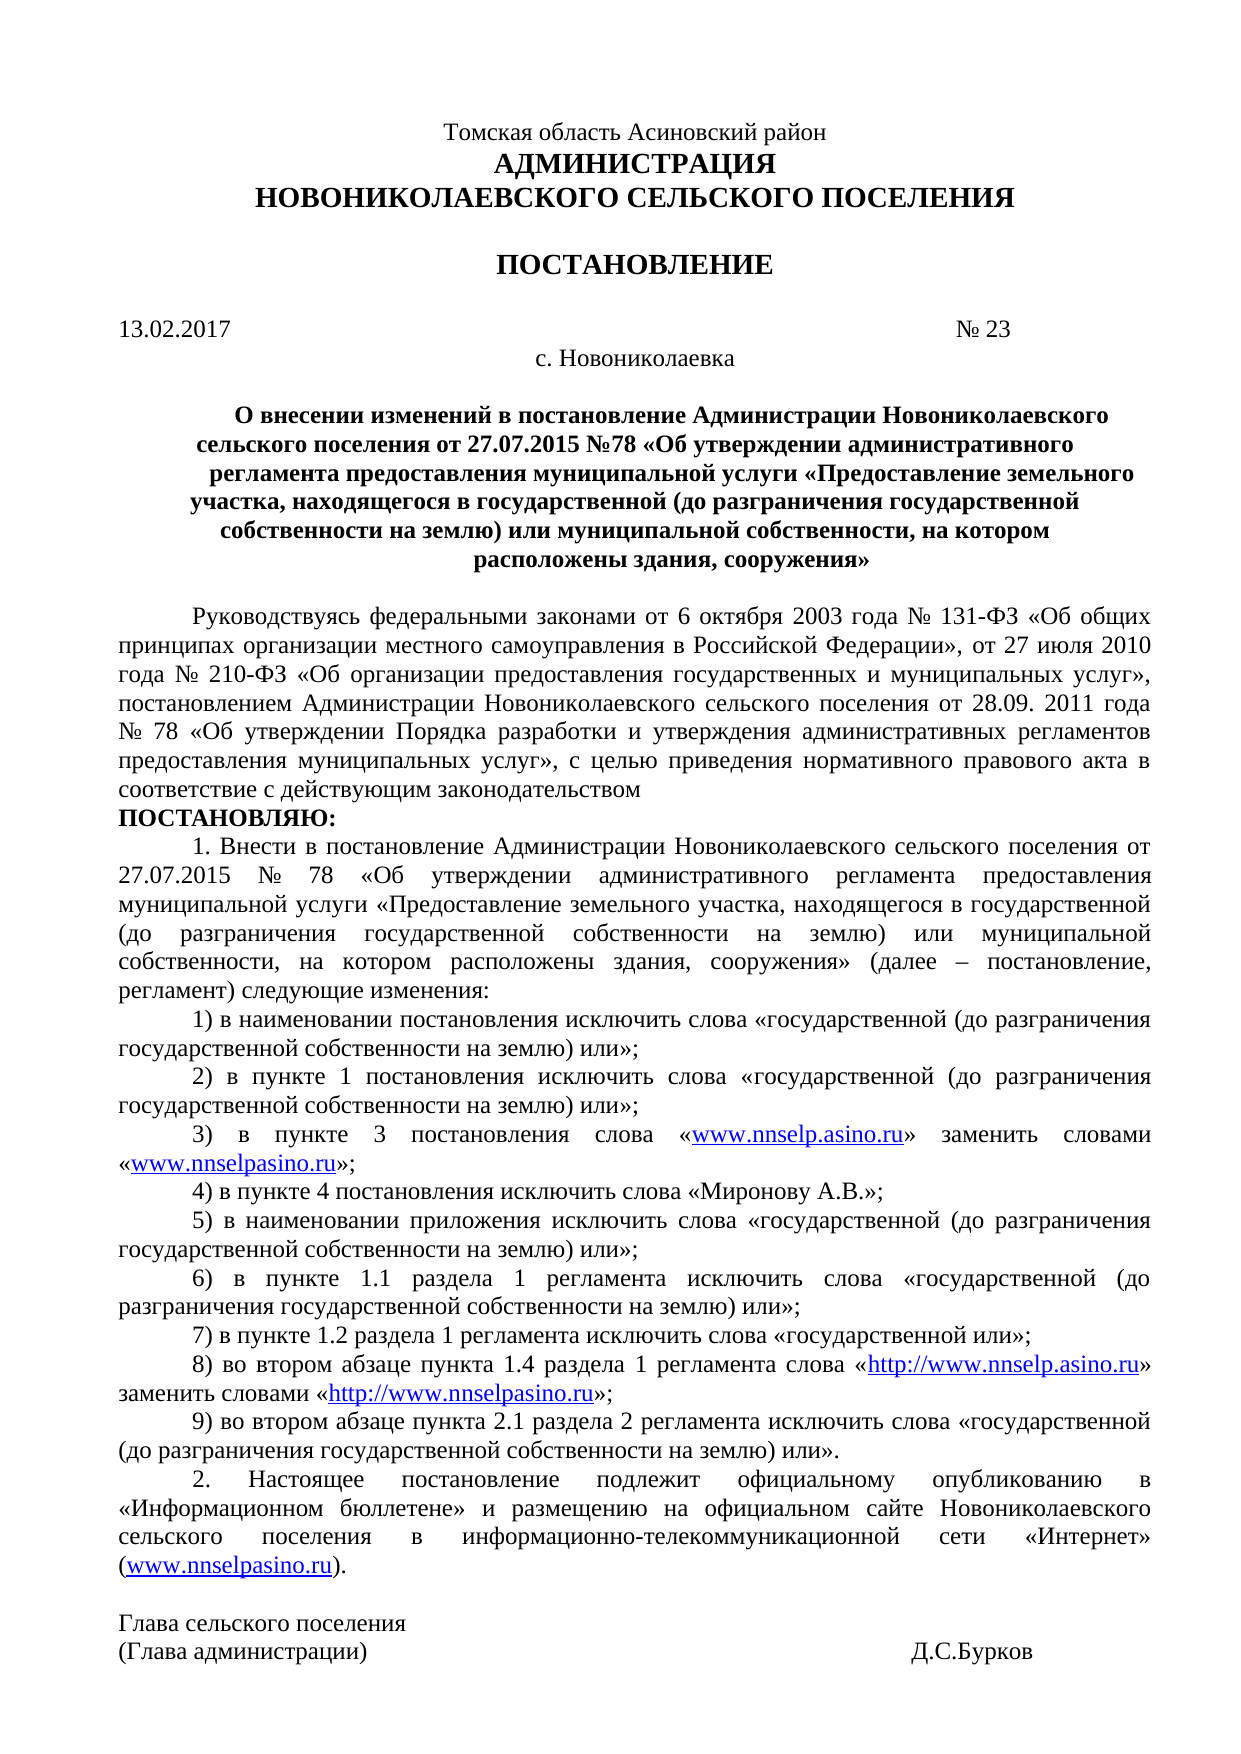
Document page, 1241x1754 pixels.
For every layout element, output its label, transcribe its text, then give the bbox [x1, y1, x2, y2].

text ПОСТАНОВЛЯЮ: [118, 803, 1152, 831]
text 3) в пункте 3 постановления слова «www.nnselp.asino.ru» заменить словами «www.nnselpasino.ru»; [118, 1119, 1152, 1176]
text 6) в пункте 1.1 раздела 1 регламента исключить слова «государственной (до разграничения государственной собственности на землю) или»; [118, 1263, 1152, 1320]
text 2) в пункте 1 постановления исключить слова «государственной (до разграничения государственной собственности на землю) или»; [118, 1061, 1152, 1119]
text 4) в пункте 4 постановления исключить слова «Миронову А.В.»; [118, 1176, 1152, 1205]
text 1) в наименовании постановления исключить слова «государственной (до разграничения государственной собственности на землю) или»; [118, 1004, 1152, 1061]
text О внесении изменений в постановление Администрации Новониколаевского сельского поселения от 27.07.2015 №78 «Об утверждении административного [118, 400, 1152, 458]
text 2. Настоящее постановление подлежит официальному опубликованию в «Информационном бюллетене» и размещению на официальном сайте Новониколаевского сельского поселения в информационно-телекоммуникационной сети «Интернет» (www.nnselpasino.ru). [118, 1464, 1152, 1579]
text (Глава администрации) Д.С.Бурков [118, 1636, 1152, 1665]
text расположены здания, сооружения» [118, 544, 1152, 573]
text 7) в пункте 1.2 раздела 1 регламента исключить слова «государственной или»; [118, 1320, 1152, 1349]
text 9) во втором абзаце пункта 2.1 раздела 2 регламента исключить слова «государственной (до разграничения государственной собственности на землю) или». [118, 1406, 1152, 1464]
text Руководствуясь федеральными законами от 6 октября 2003 года № 131-ФЗ «Об общих принципах организации местного самоуправления в Российской Федерации», от 27 июля 2010 года № 210-ФЗ «Об организации предоставления государственных и муниципальных услуг», постановлением Администрации Новониколаевского сельского поселения от 28.09. 2011 года № 78 «Об утверждении Порядка разработки и утверждения административных регламентов предоставления муниципальных услуг», с целью приведения нормативного правового акта в соответствие с действующим законодательством [118, 601, 1152, 803]
text АДМИНИСТРАЦИЯ [118, 146, 1152, 180]
text 5) в наименовании приложения исключить слова «государственной (до разграничения государственной собственности на землю) или»; [118, 1205, 1152, 1263]
text НОВОНИКОЛАЕВСКОГО СЕЛЬСКОГО ПОСЕЛЕНИЯ [118, 180, 1152, 213]
text регламента предоставления муниципальной услуги «Предоставление земельного участка, находящегося в государственной (до разграничения государственной собственности на землю) или муниципальной собственности, на котором [118, 458, 1152, 544]
text с. Новониколаевка [118, 343, 1152, 371]
text ПОСТАНОВЛЕНИЕ [118, 247, 1152, 280]
text Глава сельского поселения [118, 1608, 1152, 1636]
text 1. Внести в постановление Администрации Новониколаевского сельского поселения от 27.07.2015 № 78 «Об утверждении административного регламента предоставления муниципальной услуги «Предоставление земельного участка, находящегося в государственной (до разграничения государственной собственности на землю) или муниципальной собственности, на котором расположены здания, сооружения» (далее – постановление, регламент) следующие изменения: [118, 831, 1152, 1004]
text Томская область Асиновский район [118, 117, 1152, 146]
text 13.02.2017 № 23 [118, 314, 1152, 343]
text 8) во втором абзаце пункта 1.4 раздела 1 регламента слова «http://www.nnselp.asino.ru» заменить словами «http://www.nnselpasino.ru»; [118, 1349, 1152, 1406]
